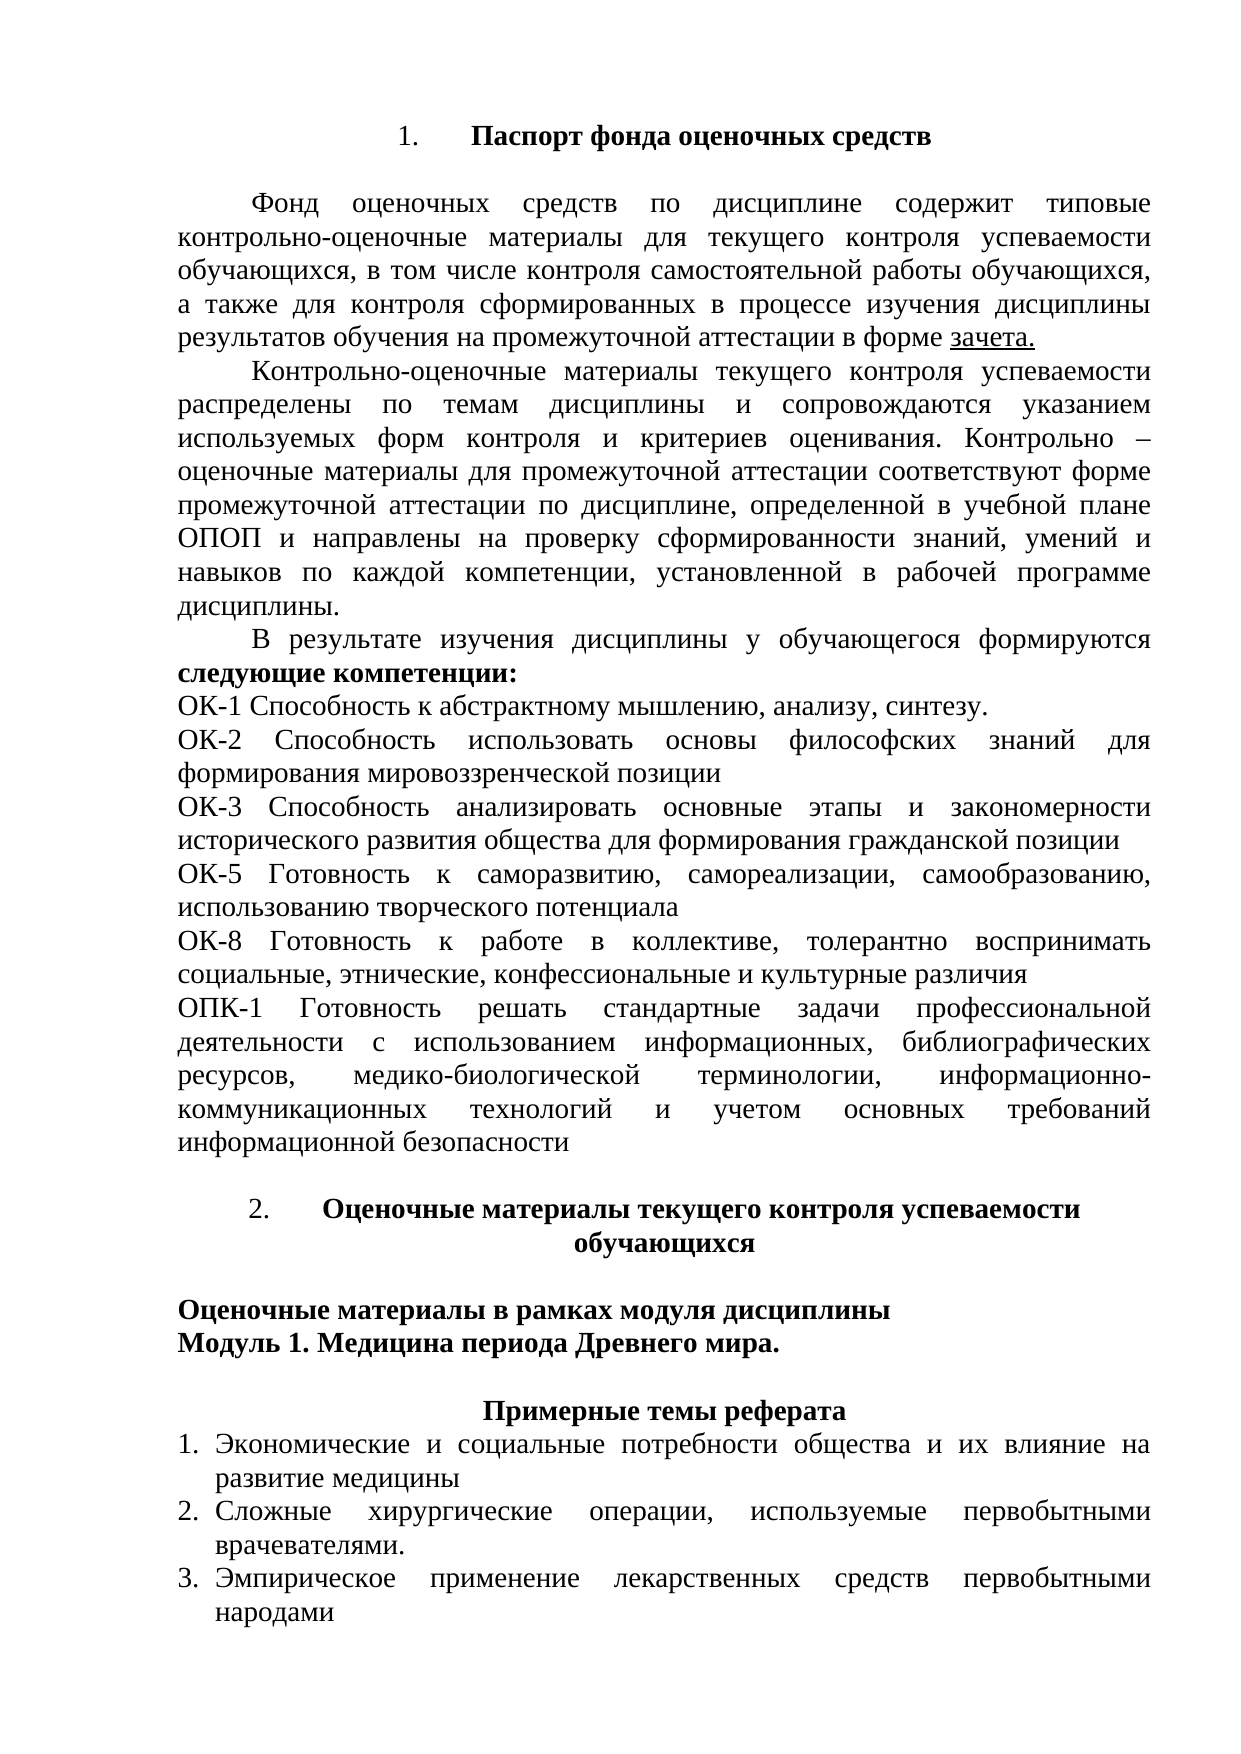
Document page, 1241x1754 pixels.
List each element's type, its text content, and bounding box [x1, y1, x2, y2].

list Эмпирическое применение лекарственных средств первобытными народами [177, 1560, 1152, 1627]
text ОК-2 Способность использовать основы философских знаний для формирования мировоззренческой позиции [177, 722, 1152, 789]
text ОК-1 Способность к абстрактному мышлению, анализу, синтезу. [177, 688, 1152, 722]
list ОПК-1 Готовность решать стандартные задачи профессиональной деятельности с использованием информационных, библиографических ресурсов, медико-биологической терминологии, информационно-коммуникационных технологий и учетом основных требований информационной безопасности [177, 990, 1152, 1158]
list В результате изучения дисциплины у обучающегося формируются следующие компетенции: [177, 621, 1152, 688]
text Модуль 1. Медицина периода Древнего мира. [177, 1326, 1152, 1359]
text ОК-8 Готовность к работе в коллективе, толерантно воспринимать социальные, этнические, конфессиональные и культурные различия [177, 923, 1152, 990]
list Оценочные материалы текущего контроля успеваемости обучающихся [177, 1191, 1152, 1258]
text ОК-3 Способность анализировать основные этапы и закономерности исторического развития общества для формирования гражданской позиции [177, 789, 1152, 856]
text ОК-5 Готовность к саморазвитию, самореализации, самообразованию, использованию творческого потенциала [177, 856, 1152, 923]
list Контрольно-оценочные материалы текущего контроля успеваемости распределены по темам дисциплины и сопровождаются указанием используемых форм контроля и критериев оценивания. Контрольно – оценочные материалы для промежуточной аттестации соответствуют форме промежуточной аттестации по дисциплине, определенной в учебной плане ОПОП и направлены на проверку сформированности знаний, умений и навыков по каждой компетенции, установленной в рабочей программе дисциплины. [177, 353, 1152, 621]
list Экономические и социальные потребности общества и их влияние на развитие медицины [177, 1426, 1152, 1493]
text Оценочные материалы в рамках модуля дисциплины [177, 1292, 1152, 1326]
list Сложные хирургические операции, используемые первобытными врачевателями. [177, 1493, 1152, 1560]
text Примерные темы реферата [177, 1393, 1152, 1426]
list Паспорт фонда оценочных средств [177, 118, 1152, 152]
list Фонд оценочных средств по дисциплине содержит типовые контрольно-оценочные материалы для текущего контроля успеваемости обучающихся, в том числе контроля самостоятельной работы обучающихся, а также для контроля сформированных в процессе изучения дисциплины результатов обучения на промежуточной аттестации в форме зачета. [177, 185, 1152, 353]
